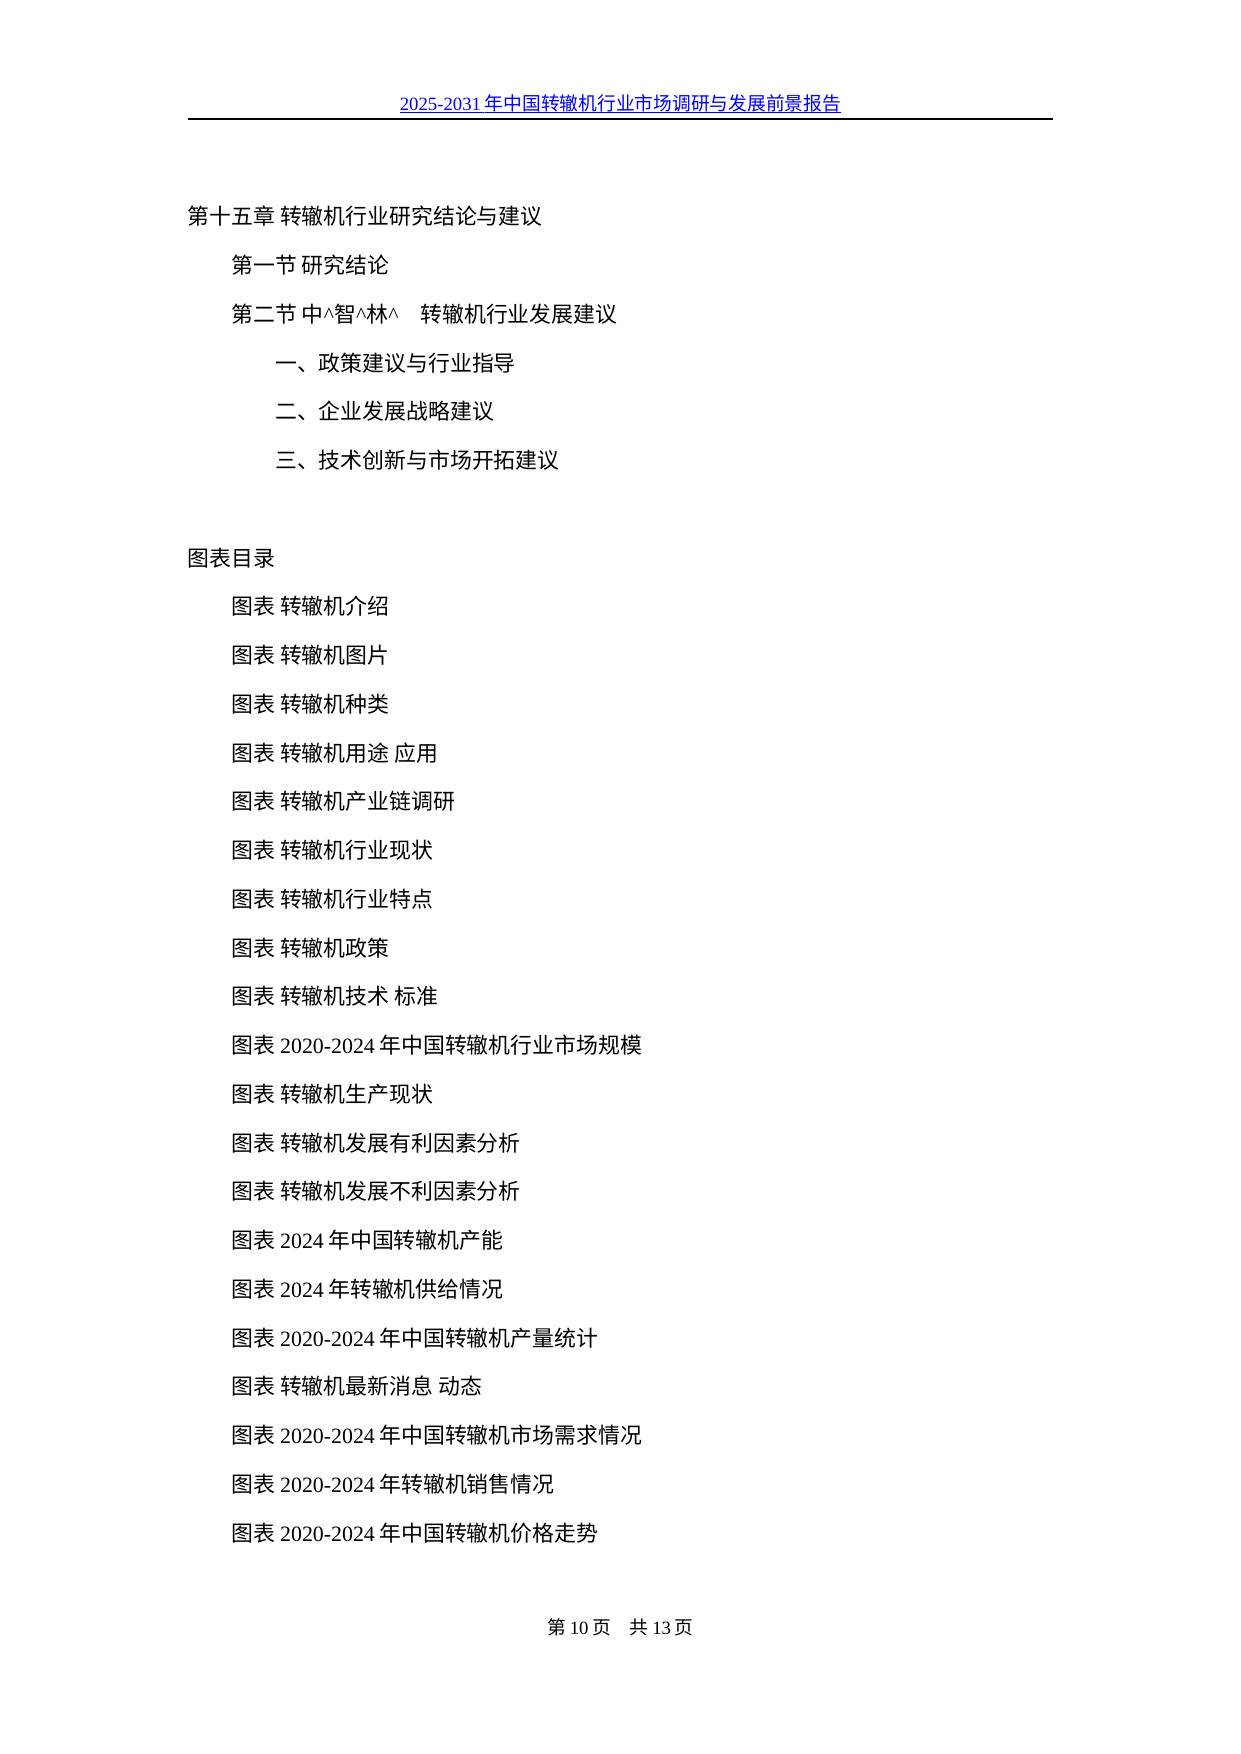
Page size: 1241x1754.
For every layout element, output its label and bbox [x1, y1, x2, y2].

text [187, 150, 1053, 1548]
